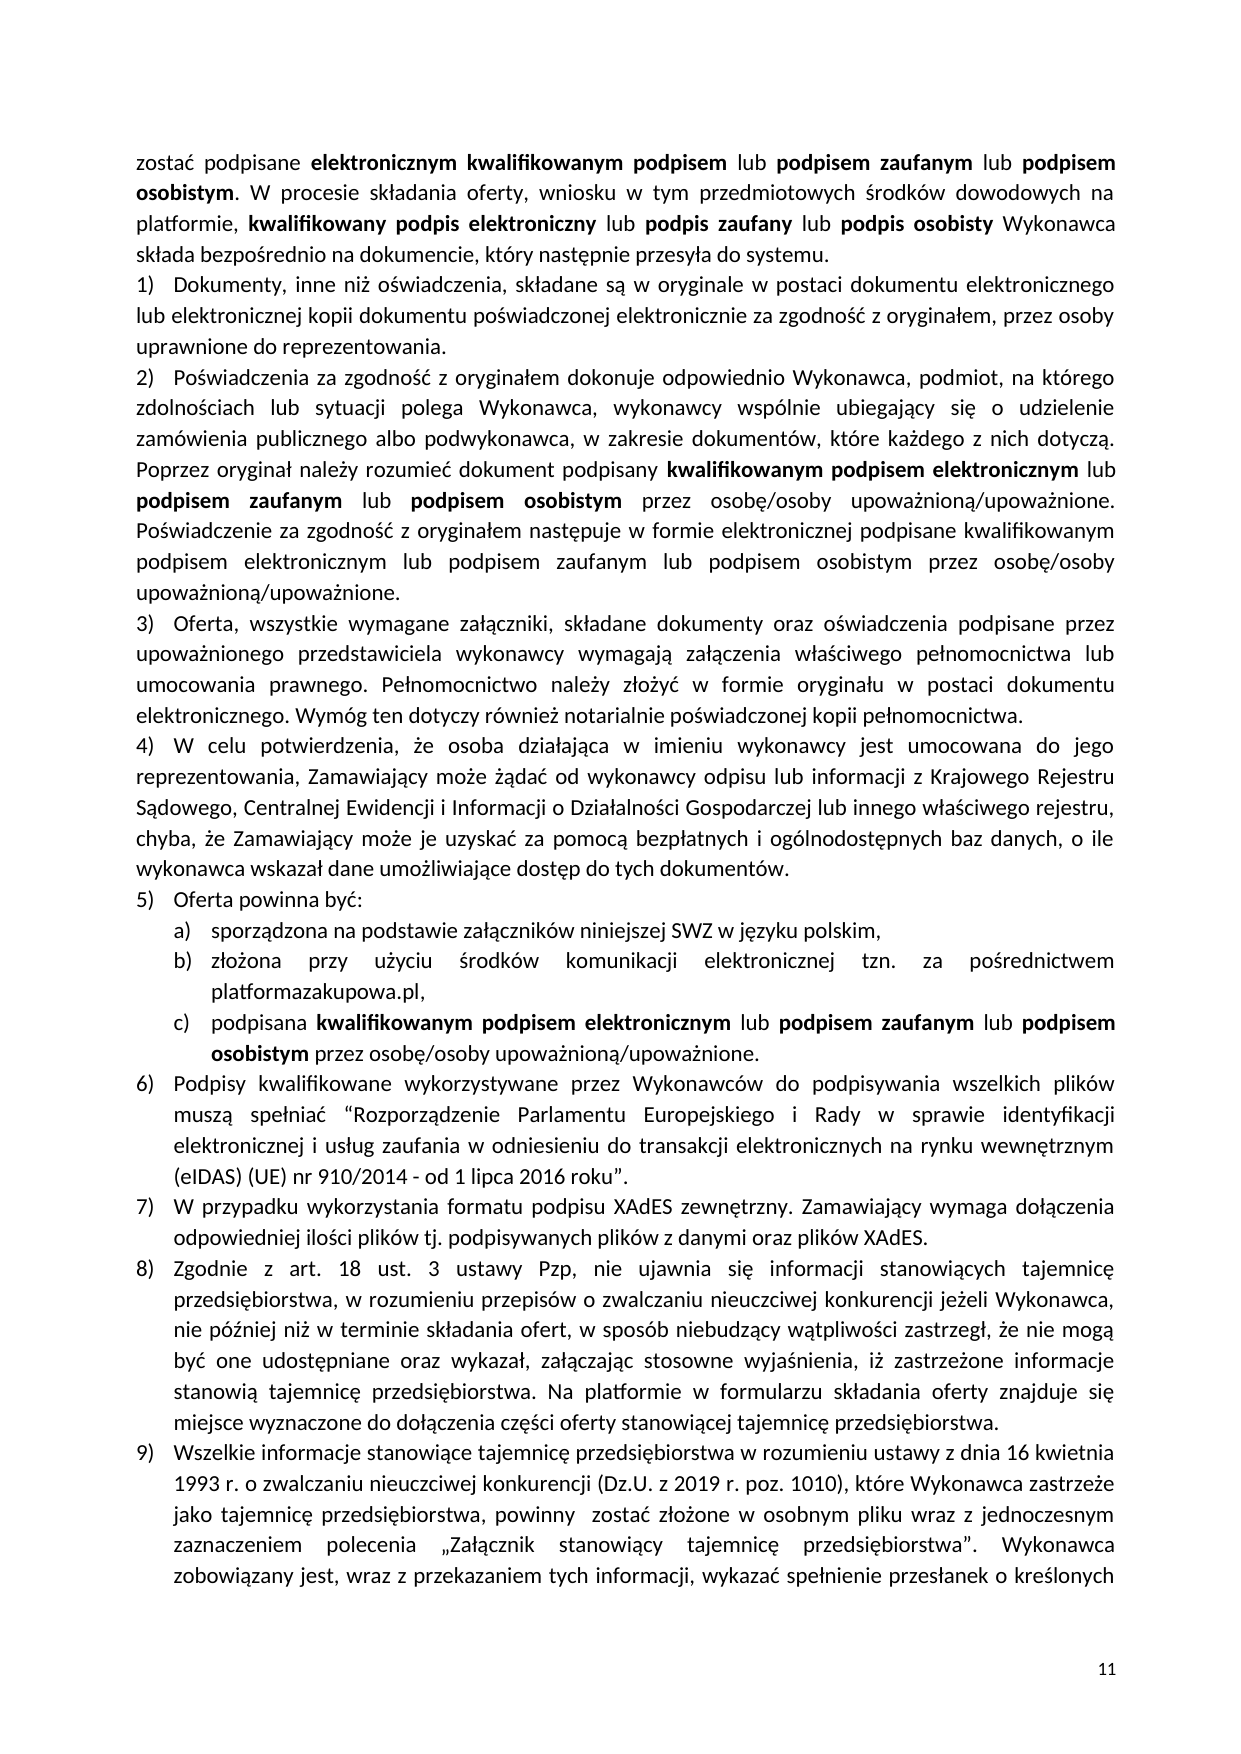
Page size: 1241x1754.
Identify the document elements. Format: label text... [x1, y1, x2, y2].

list W przypadku wykorzystania formatu podpisu XAdES zewnętrzny. Zamawiający wymaga dołączenia odpowiedniej ilości plików tj. podpisywanych plików z danymi oraz plików XAdES. [136, 1192, 1116, 1251]
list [136, 1438, 1116, 1589]
list Podpisy kwalifikowane wykorzystywane przez Wykonawców do podpisywania wszelkich plików muszą spełniać “Rozporządzenie Parlamentu Europejskiego i Rady w sprawie identyfikacji elektronicznej i usług zaufania w odniesieniu do transakcji elektronicznych na rynku wewnętrznym (eIDAS) (UE) nr 910/2014 - od 1 lipca 2016 roku”. [136, 1069, 1116, 1190]
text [136, 148, 1116, 268]
list sporządzona na podstawie załączników niniejszej SWZ w języku polskim, [173, 916, 1116, 944]
subtitle W celu potwierdzenia, że osoba działająca w imieniu wykonawcy jest umocowana do jego reprezentowania, Zamawiający może żądać od wykonawcy odpisu lub informacji z Krajowego Rejestru Sądowego, Centralnej Ewidencji i Informacji o Działalności Gospodarczej lub innego właściwego rejestru, chyba, że Zamawiający może je uzyskać za pomocą bezpłatnych i ogólnodostępnych baz danych, o ile wykonawca wskazał dane umożliwiające dostęp do tych dokumentów. [136, 732, 1116, 882]
subtitle Poświadczenia za zgodność z oryginałem dokonuje odpowiednio Wykonawca, podmiot, na którego zdolnościach lub sytuacji polega Wykonawca, wykonawcy wspólnie ubiegający się o udzielenie zamówienia publicznego albo podwykonawca, w zakresie dokumentów, które każdego z nich dotyczą. Poprzez oryginał należy rozumieć dokument podpisany kwalifikowanym podpisem elektronicznym lub podpisem zaufanym lub podpisem osobistym przez osobę/osoby upoważnioną/upoważnione. Poświadczenie za zgodność z oryginałem następuje w formie elektronicznej podpisane kwalifikowanym podpisem elektronicznym lub podpisem zaufanym lub podpisem osobistym przez osobę/osoby upoważnioną/upoważnione. [136, 363, 1116, 606]
list Oferta powinna być: [136, 885, 1116, 913]
list Zgodnie z art. 18 ust. 3 ustawy Pzp, nie ujawnia się informacji stanowiących tajemnicę przedsiębiorstwa, w rozumieniu przepisów o zwalczaniu nieuczciwej konkurencji jeżeli Wykonawca, nie później niż w terminie składania ofert, w sposób niebudzący wątpliwości zastrzegł, że nie mogą być one udostępniane oraz wykazał, załączając stosowne wyjaśnienia, iż zastrzeżone informacje stanowią tajemnicę przedsiębiorstwa. Na platformie w formularzu składania oferty znajduje się miejsce wyznaczone do dołączenia części oferty stanowiącej tajemnicę przedsiębiorstwa. [136, 1254, 1116, 1436]
subtitle Oferta, wszystkie wymagane załączniki, składane dokumenty oraz oświadczenia podpisane przez upoważnionego przedstawiciela wykonawcy wymagają załączenia właściwego pełnomocnictwa lub umocowania prawnego. Pełnomocnictwo należy złożyć w formie oryginału w postaci dokumentu elektronicznego. Wymóg ten dotyczy również notarialnie poświadczonej kopii pełnomocnictwa. [136, 609, 1116, 729]
list Dokumenty, inne niż oświadczenia, składane są w oryginale w postaci dokumentu elektronicznego lub elektronicznej kopii dokumentu poświadczonej elektronicznie za zgodność z oryginałem, przez osoby uprawnione do reprezentowania. [136, 271, 1116, 360]
list podpisana kwalifikowanym podpisem elektronicznym lub podpisem zaufanym lub podpisem osobistym przez osobę/osoby upoważnioną/upoważnione. [173, 1008, 1116, 1067]
list złożona przy użyciu środków komunikacji elektronicznej tzn. za pośrednictwem platformazakupowa.pl, [173, 947, 1116, 1005]
